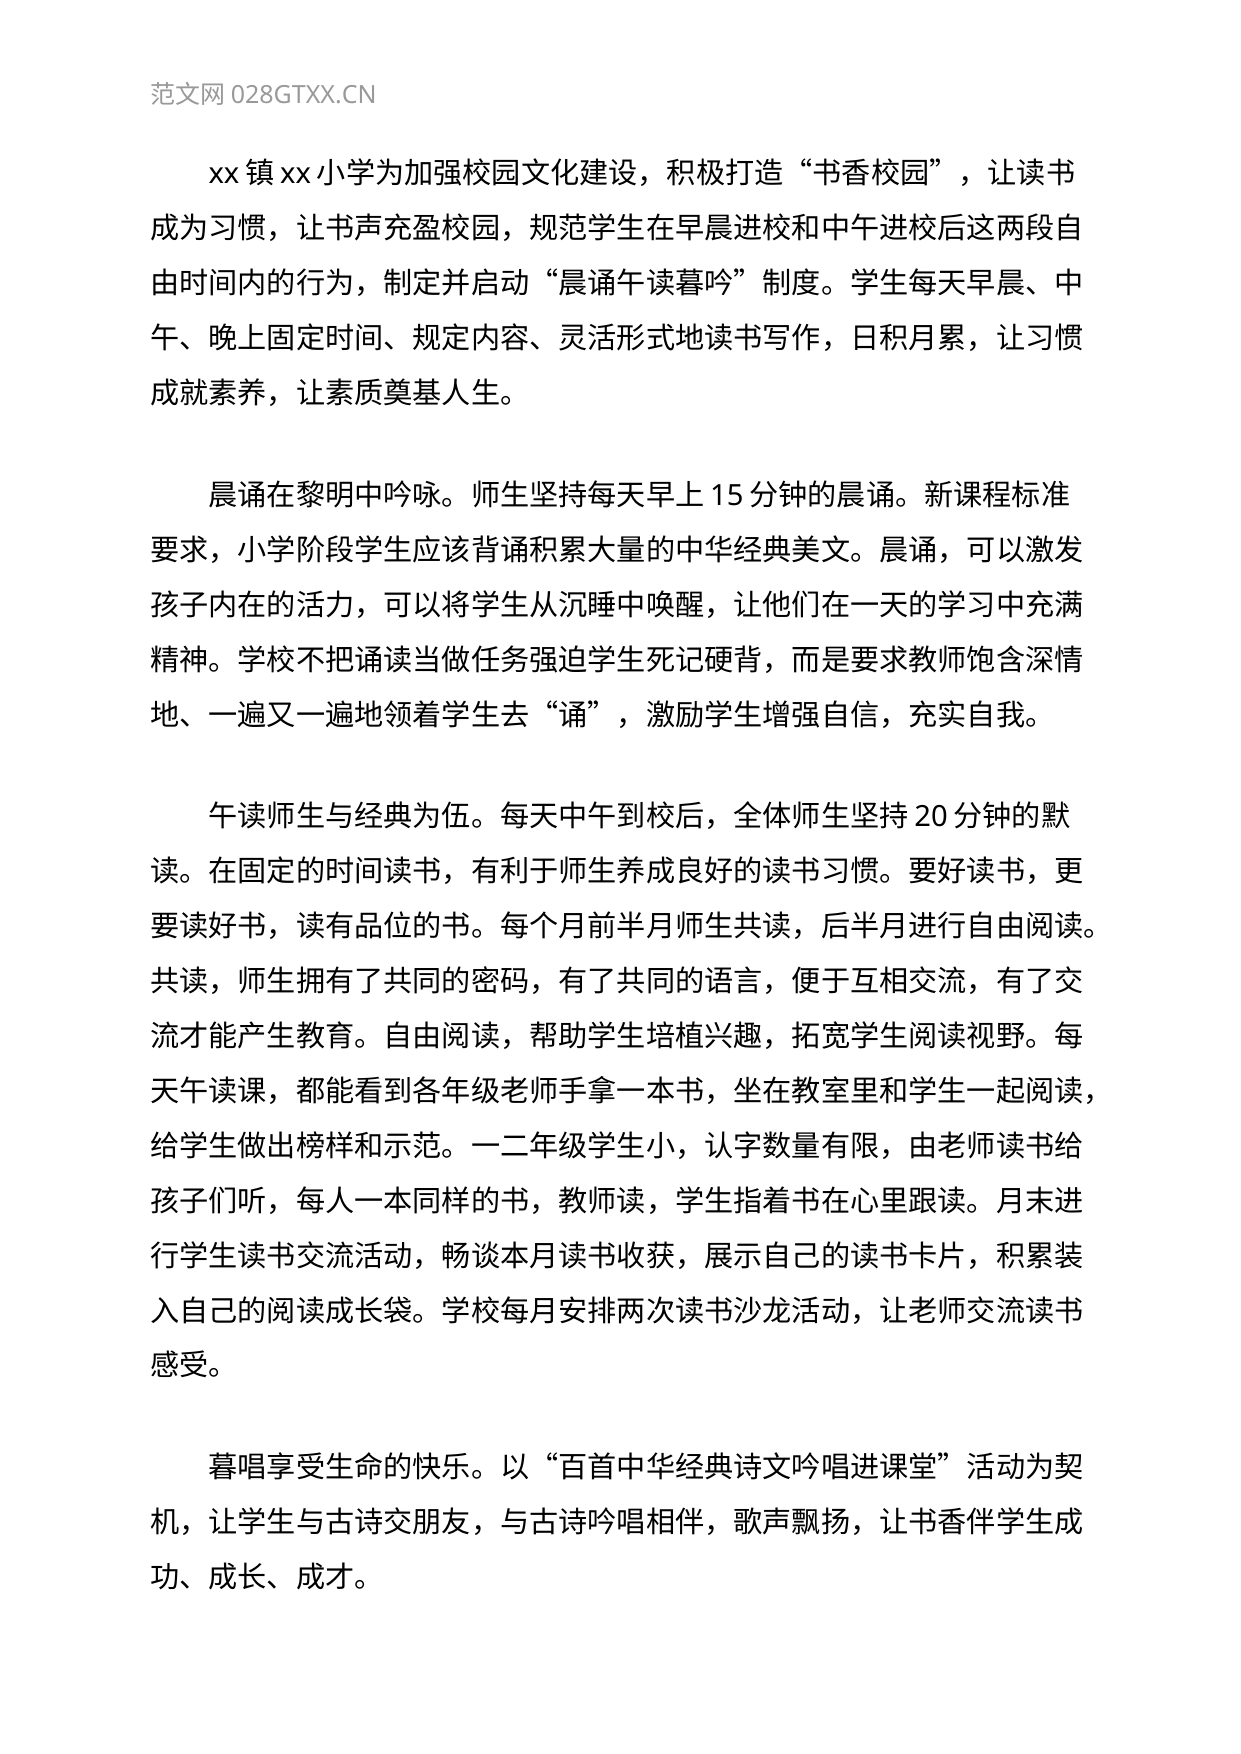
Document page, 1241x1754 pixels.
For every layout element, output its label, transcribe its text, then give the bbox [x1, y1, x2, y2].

text xx镇xx小学为加强校园文化建设，积极打造“书香校园”，让读书成为习惯，让书声充盈校园，规范学生在早晨进校和中午进校后这两段自由时间内的行为，制定并启动“晨诵午读暮吟”制度。学生每天早晨、中午、晚上固定时间、规定内容、灵活形式地读书写作，日积月累，让习惯成就素养，让素质奠基人生。 [150, 150, 1090, 412]
text 晨诵在黎明中吟咏。师生坚持每天早上15分钟的晨诵。新课程标准要求，小学阶段学生应该背诵积累大量的中华经典美文。晨诵，可以激发孩子内在的活力，可以将学生从沉睡中唤醒，让他们在一天的学习中充满精神。学校不把诵读当做任务强迫学生死记硬背，而是要求教师饱含深情地、一遍又一遍地领着学生去“诵”，激励学生增强自信，充实自我。 [150, 471, 1090, 733]
text 午读师生与经典为伍。每天中午到校后，全体师生坚持20分钟的默读。在固定的时间读书，有利于师生养成良好的读书习惯。要好读书，更要读好书，读有品位的书。每个月前半月师生共读，后半月进行自由阅读。共读，师生拥有了共同的密码，有了共同的语言，便于互相交流，有了交流才能产生教育。自由阅读，帮助学生培植兴趣，拓宽学生阅读视野。每天午读课，都能看到各年级老师手拿一本书，坐在教室里和学生一起阅读，给学生做出榜样和示范。一二年级学生小，认字数量有限，由老师读书给孩子们听，每人一本同样的书，教师读，学生指着书在心里跟读。月末进行学生读书交流活动，畅谈本月读书收获，展示自己的读书卡片，积累装入自己的阅读成长袋。学校每月安排两次读书沙龙活动，让老师交流读书感受。 [150, 793, 1090, 1384]
text 暮唱享受生命的快乐。以“百首中华经典诗文吟唱进课堂”活动为契机，让学生与古诗交朋友，与古诗吟唱相伴，歌声飘扬，让书香伴学生成功、成长、成才。 [150, 1444, 1090, 1596]
